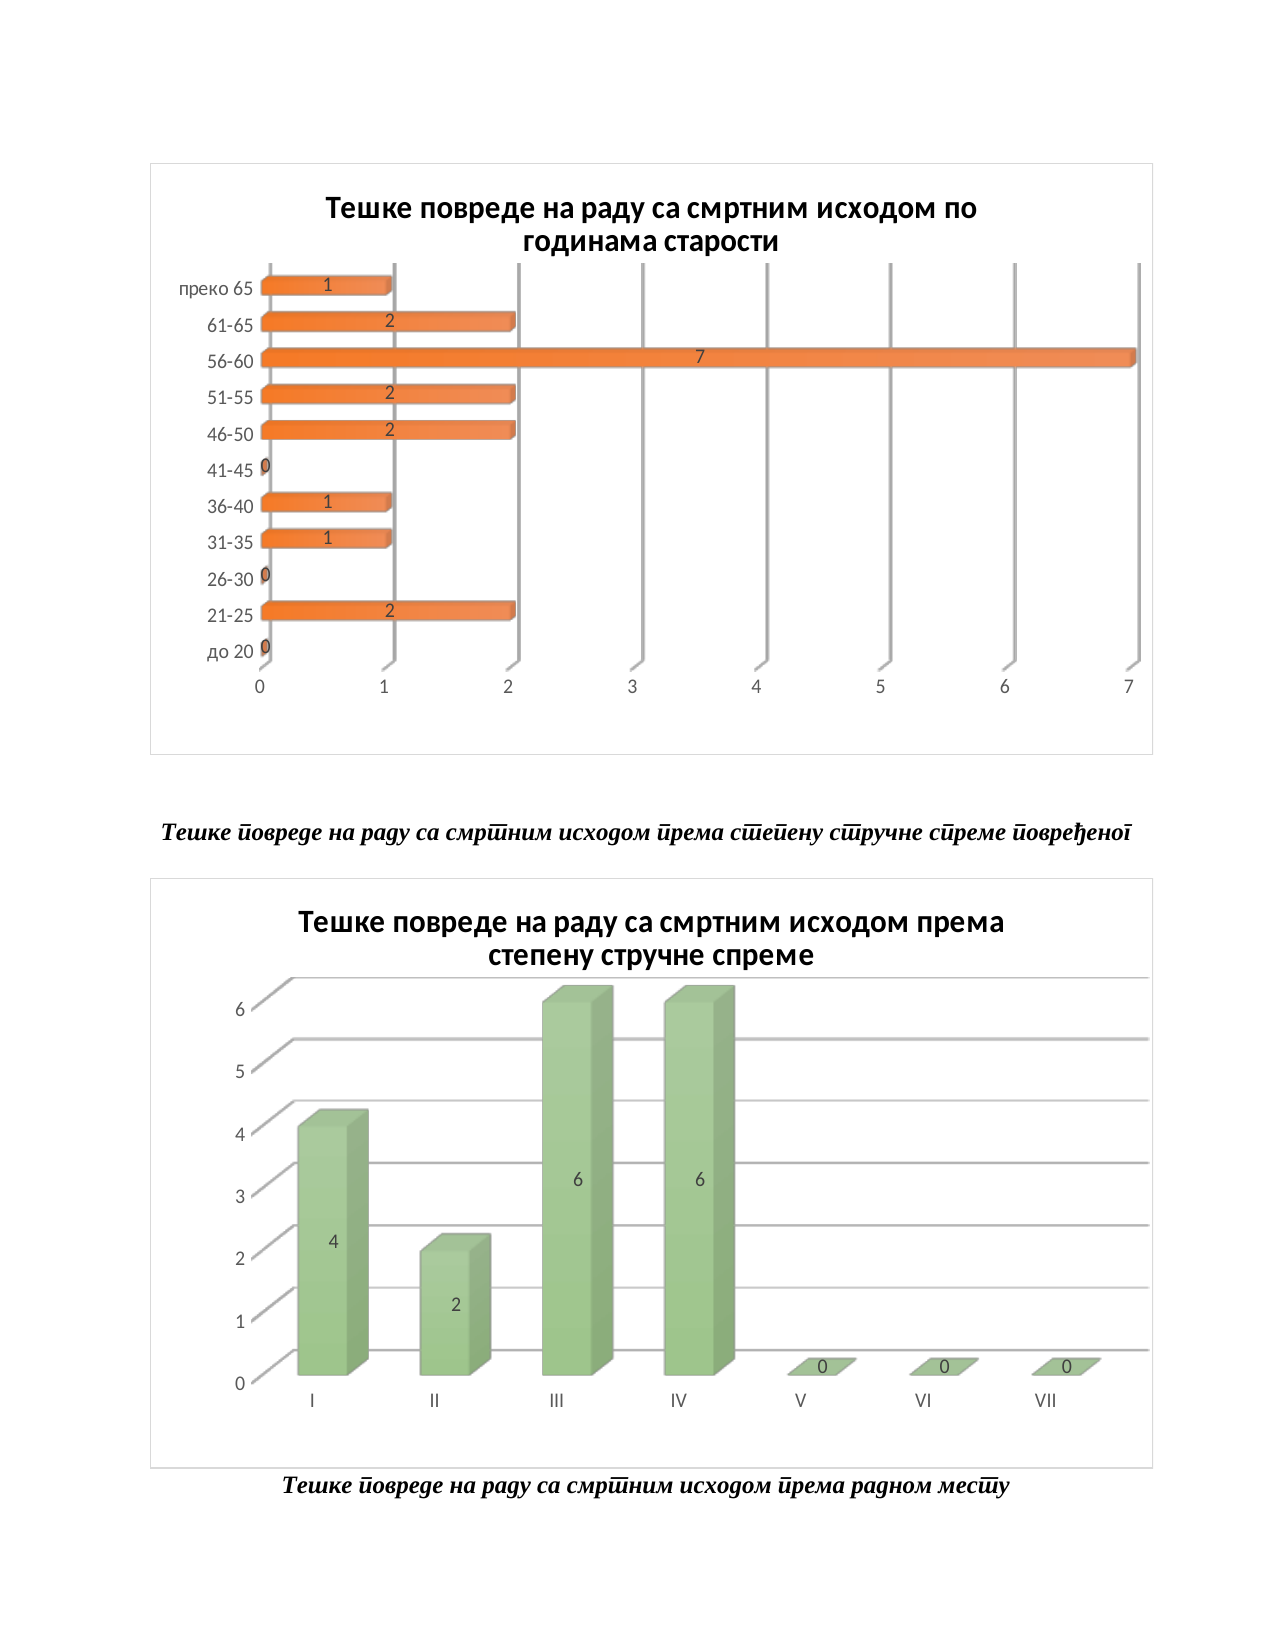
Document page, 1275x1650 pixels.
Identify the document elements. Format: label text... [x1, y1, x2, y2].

text Тешке повреде на раду са смртним исходом према радном месту [150, 1470, 1144, 1498]
text Тешке повреде на раду са смртним исходом према степену стручне спреме повређеног [150, 817, 1144, 846]
